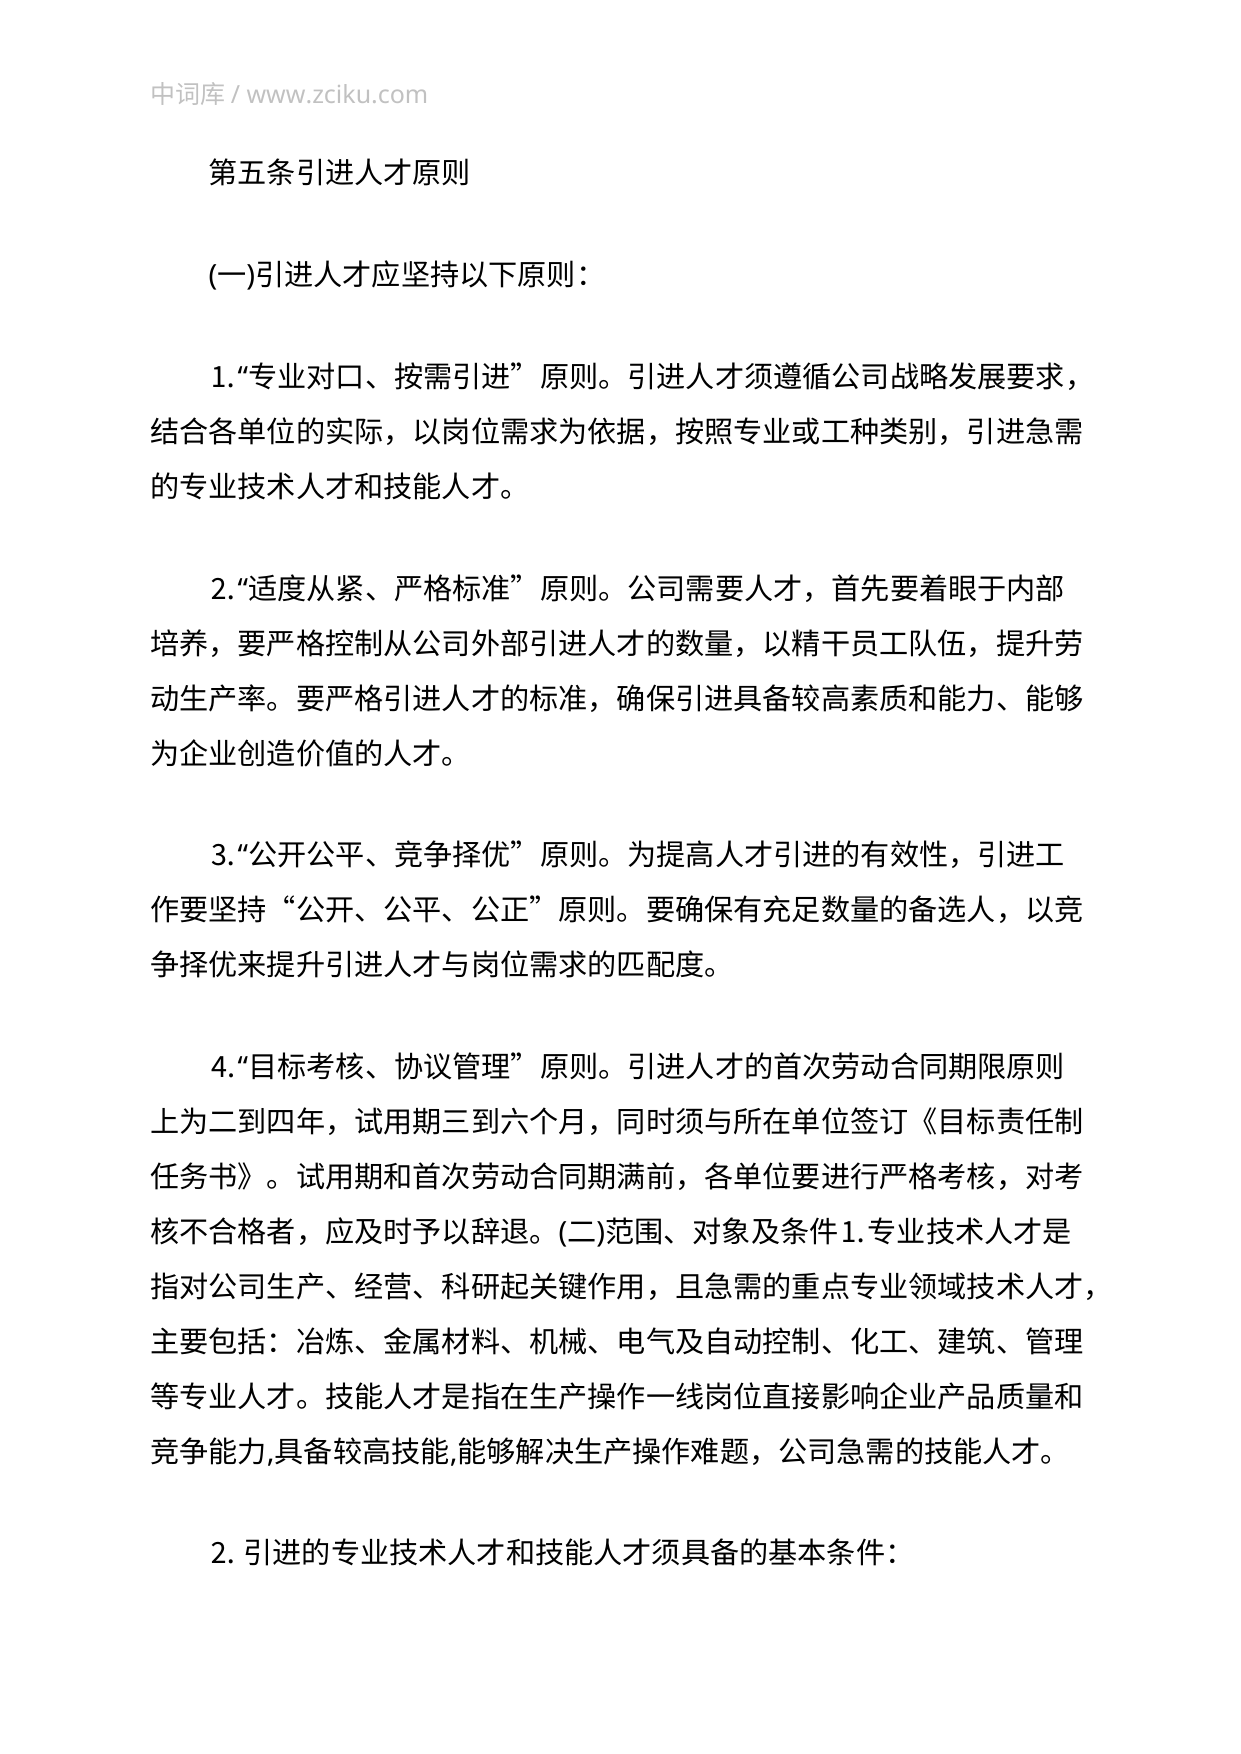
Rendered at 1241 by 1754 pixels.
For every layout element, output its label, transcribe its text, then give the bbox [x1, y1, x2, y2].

text 第五条引进人才原则 [150, 150, 1090, 192]
text (一)引进人才应坚持以下原则： [150, 252, 1090, 294]
text ⒉“适度从紧、严格标准”原则。公司需要人才，首先要着眼于内部培养，要严格控制从公司外部引进人才的数量，以精干员工队伍，提升劳动生产率。要严格引进人才的标准，确保引进具备较高素质和能力、能够为企业创造价值的人才。 [150, 565, 1090, 772]
text ⒊“公开公平、竞争择优”原则。为提高人才引进的有效性，引进工作要坚持“公开、公平、公正”原则。要确保有充足数量的备选人，以竞争择优来提升引进人才与岗位需求的匹配度。 [150, 832, 1090, 984]
text ⒋“目标考核、协议管理”原则。引进人才的首次劳动合同期限原则上为二到四年，试用期三到六个月，同时须与所在单位签订《目标责任制任务书》。试用期和首次劳动合同期满前，各单位要进行严格考核，对考核不合格者，应及时予以辞退。(二)范围、对象及条件⒈专业技术人才是指对公司生产、经营、科研起关键作用，且急需的重点专业领域技术人才，主要包括：冶炼、金属材料、机械、电气及自动控制、化工、建筑、管理等专业人才。技能人才是指在生产操作一线岗位直接影响企业产品质量和竞争能力,具备较高技能,能够解决生产操作难题，公司急需的技能人才。 [150, 1044, 1090, 1471]
text ⒈“专业对口、按需引进”原则。引进人才须遵循公司战略发展要求，结合各单位的实际，以岗位需求为依据，按照专业或工种类别，引进急需的专业技术人才和技能人才。 [150, 354, 1090, 506]
text ⒉引进的专业技术人才和技能人才须具备的基本条件： [150, 1530, 1090, 1572]
